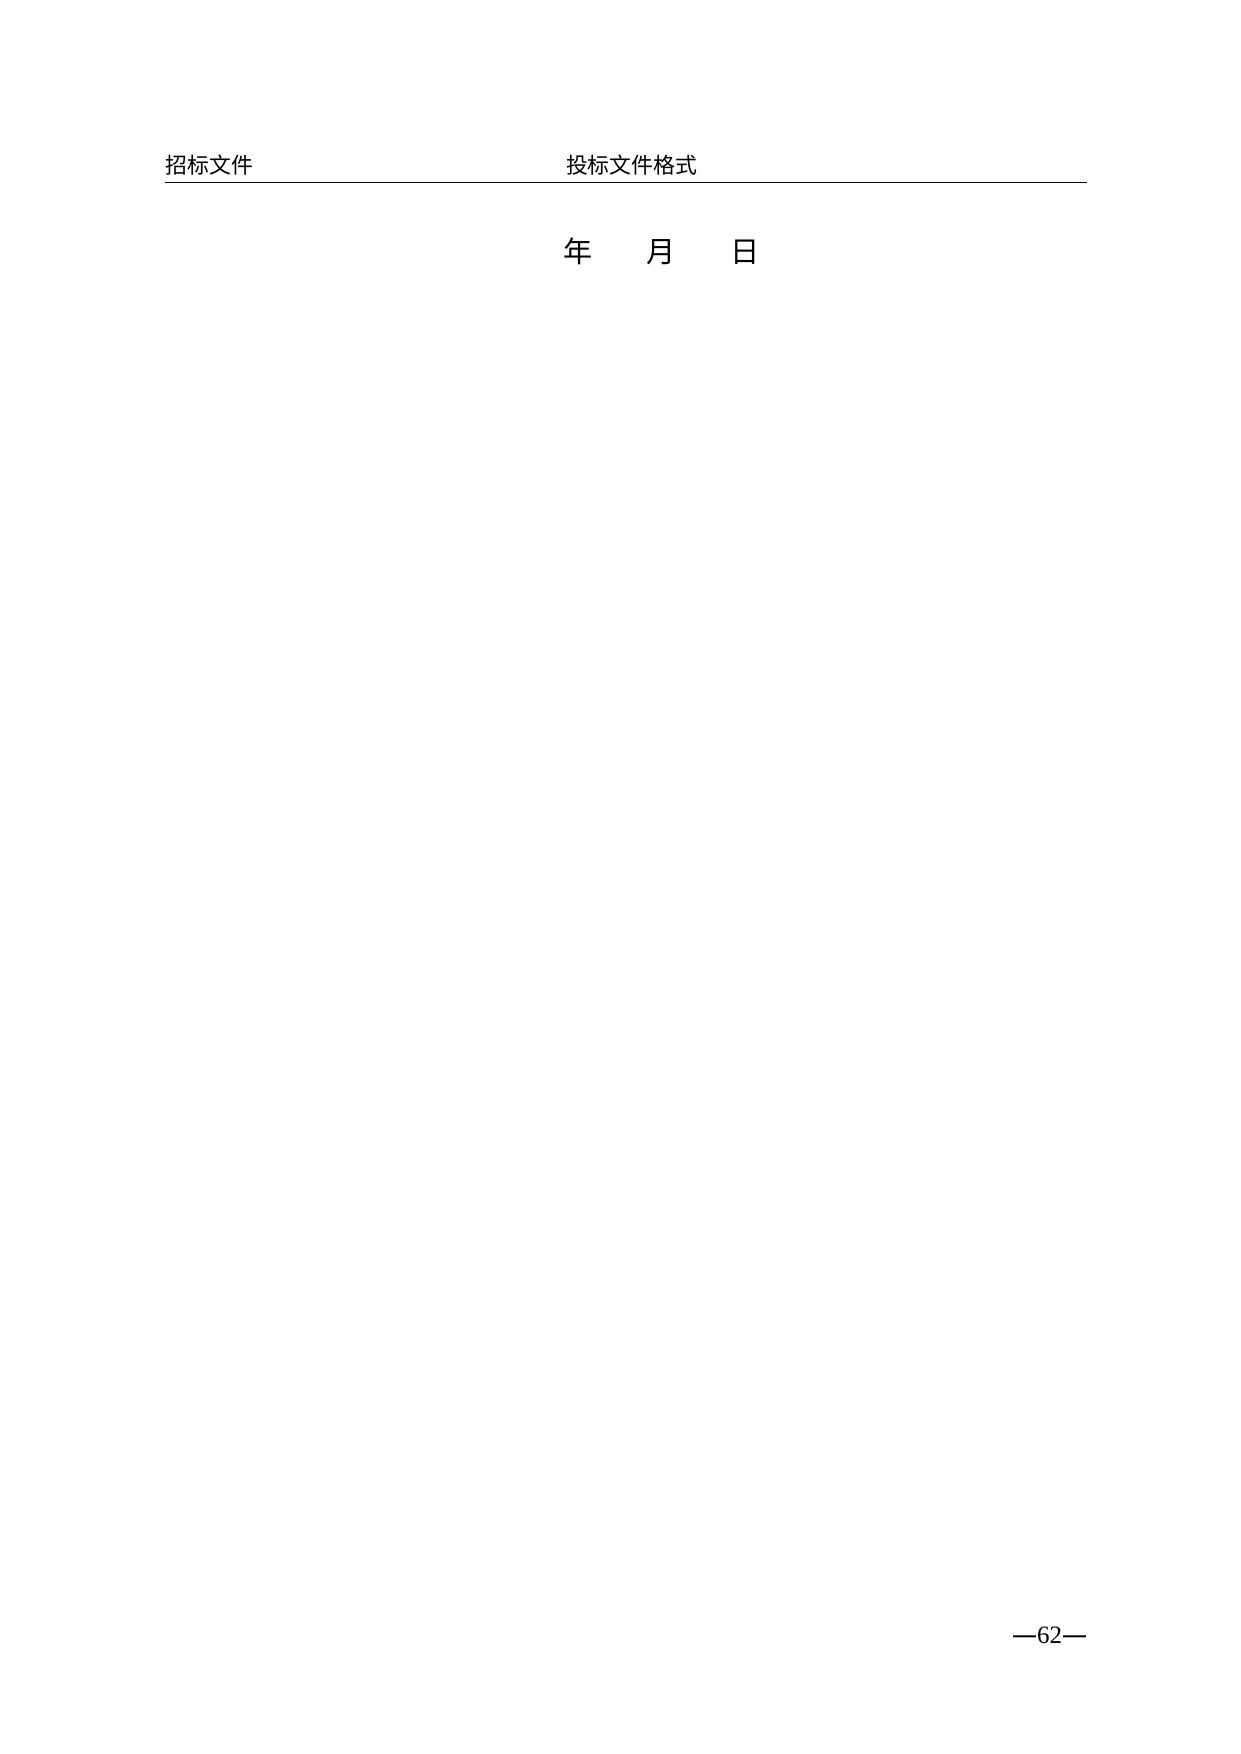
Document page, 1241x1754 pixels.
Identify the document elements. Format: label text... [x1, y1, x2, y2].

text 年 月 日附件9 [168, 219, 1084, 280]
